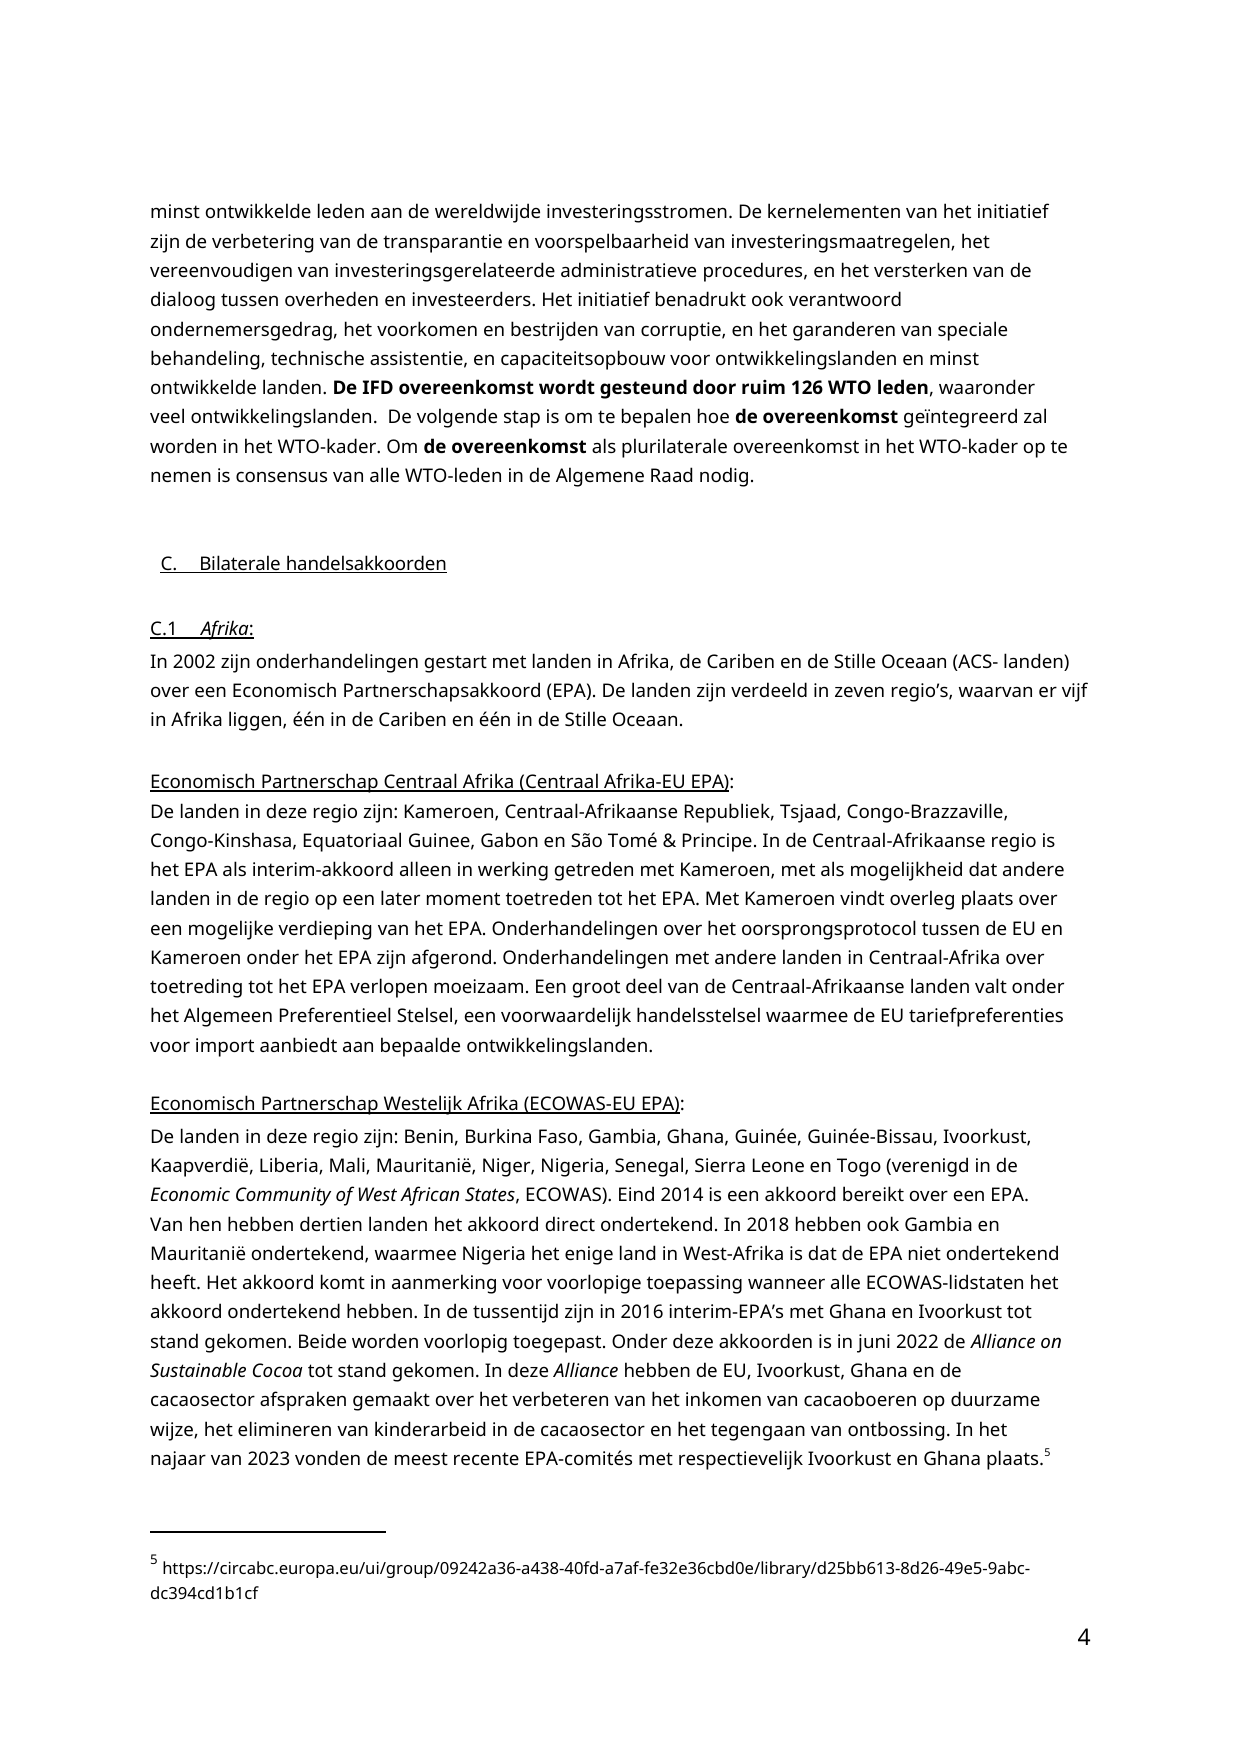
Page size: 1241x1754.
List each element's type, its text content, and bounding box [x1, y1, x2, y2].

text De landen in deze regio zijn: Kameroen, Centraal-Afrikaanse Republiek, Tsjaad, Congo-Brazzaville, Congo-Kinshasa, Equatoriaal Guinee, Gabon en São Tomé & Principe. In de Centraal-Afrikaanse regio is het EPA als interim-akkoord alleen in werking getreden met Kameroen, met als mogelijkheid dat andere landen in de regio op een later moment toetreden tot het EPA. Met Kameroen vindt overleg plaats over een mogelijke verdieping van het EPA. Onderhandelingen over het oorsprongsprotocol tussen de EU en Kameroen onder het EPA zijn afgerond. Onderhandelingen met andere landen in Centraal-Afrika over toetreding tot het EPA verlopen moeizaam. Een groot deel van de Centraal-Afrikaanse landen valt onder het Algemeen Preferentieel Stelsel, een voorwaardelijk handelsstelsel waarmee de EU tariefpreferenties voor import aanbiedt aan bepaalde ontwikkelingslanden. [150, 798, 1075, 1058]
text In 2002 zijn onderhandelingen gestart met landen in Afrika, de Cariben en de Stille Oceaan (ACS- landen) over een Economisch Partnerschapsakkoord (EPA). De landen zijn verdeeld in zeven regio’s, waarvan er vijf in Afrika liggen, één in de Cariben en één in de Stille Oceaan. [150, 648, 1090, 732]
text Economisch Partnerschap Centraal Afrika (Centraal Afrika-EU EPA): [150, 769, 1090, 794]
list Afrika: [150, 615, 1090, 641]
list Bilaterale handelsakkoorden [160, 550, 1090, 576]
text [150, 199, 1069, 488]
text Economisch Partnerschap Westelijk Afrika (ECOWAS-EU EPA): [150, 1091, 1090, 1116]
text De landen in deze regio zijn: Benin, Burkina Faso, Gambia, Ghana, Guinée, Guinée-Bissau, Ivoorkust, Kaapverdië, Liberia, Mali, Mauritanië, Niger, Nigeria, Senegal, Sierra Leone en Togo (verenigd in de Economic Community of West African States, ECOWAS). Eind 2014 is een akkoord bereikt over een EPA. Van hen hebben dertien landen het akkoord direct ondertekend. In 2018 hebben ook Gambia en Mauritanië ondertekend, waarmee Nigeria het enige land in West-Afrika is dat de EPA niet ondertekend heeft. Het akkoord komt in aanmerking voor voorlopige toepassing wanneer alle ECOWAS-lidstaten het akkoord ondertekend hebben. In de tussentijd zijn in 2016 interim-EPA’s met Ghana en Ivoorkust tot stand gekomen. Beide worden voorlopig toegepast. Onder deze akkoorden is in juni 2022 de Alliance on Sustainable Cocoa tot stand gekomen. In deze Alliance hebben de EU, Ivoorkust, Ghana en de cacaosector afspraken gemaakt over het verbeteren van het inkomen van cacaoboeren op duurzame wijze, het elimineren van kinderarbeid in de cacaosector en het tegengaan van ontbossing. In het najaar van 2023 vonden de meest recente EPA-comités met respectievelijk Ivoorkust en Ghana plaats. [150, 1123, 1067, 1471]
